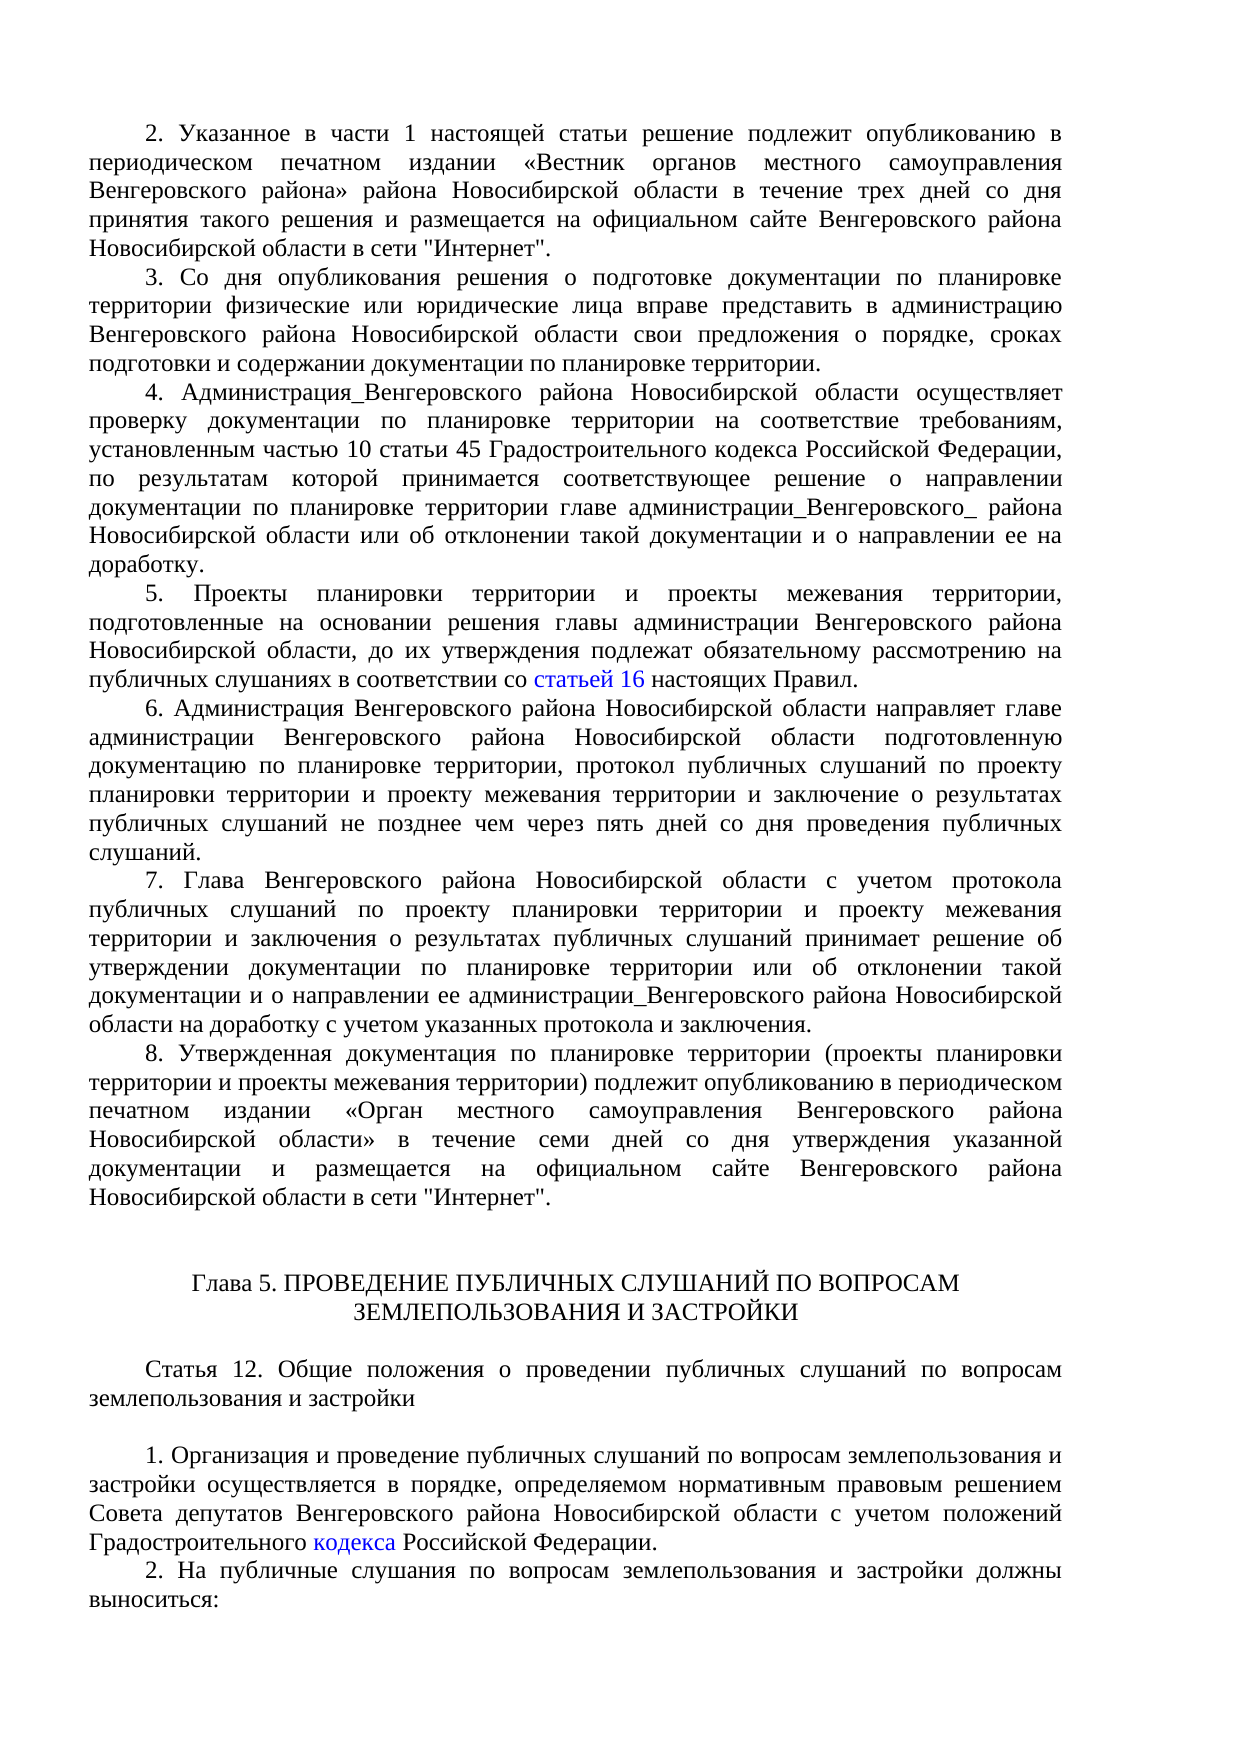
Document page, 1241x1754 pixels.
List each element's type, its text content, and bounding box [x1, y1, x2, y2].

text 3. Со дня опубликования решения о подготовке документации по планировке территории физические или юридические лица вправе представить в администрацию Венгеровского района Новосибирской области свои предложения о порядке, сроках подготовки и содержании документации по планировке территории. [89, 262, 1063, 377]
text 1. Организация и проведение публичных слушаний по вопросам землепользования и застройки осуществляется в порядке, определяемом нормативным правовым решением Совета депутатов Венгеровского района Новосибирской области с учетом положений Градостроительного кодекса Российской Федерации. [89, 1441, 1063, 1556]
text 5. Проекты планировки территории и проекты межевания территории, подготовленные на основании решения главы администрации Венгеровского района Новосибирской области, до их утверждения подлежат обязательному рассмотрению на публичных слушаниях в соответствии со статьей 16 настоящих Правил. [89, 578, 1063, 693]
text 7. Глава Венгеровского района Новосибирской области с учетом протокола публичных слушаний по проекту планировки территории и проекту межевания территории и заключения о результатах публичных слушаний принимает решение об утверждении документации по планировке территории или об отклонении такой документации и о направлении ее администрации_Венгеровского района Новосибирской области на доработку с учетом указанных протокола и заключения. [89, 866, 1063, 1038]
text Статья 12. Общие положения о проведении публичных слушаний по вопросам землепользования и застройки [89, 1354, 1063, 1412]
text Глава 5. ПРОВЕДЕНИЕ ПУБЛИЧНЫХ СЛУШАНИЙ ПО ВОПРОСАМ [89, 1268, 1063, 1297]
text 2. На публичные слушания по вопросам землепользования и застройки должны выноситься: [89, 1556, 1063, 1613]
text 6. Администрация Венгеровского района Новосибирской области направляет главе администрации Венгеровского района Новосибирской области подготовленную документацию по планировке территории, протокол публичных слушаний по проекту планировки территории и проекту межевания территории и заключение о результатах публичных слушаний не позднее чем через пять дней со дня проведения публичных слушаний. [89, 693, 1063, 866]
text 8. Утвержденная документация по планировке территории (проекты планировки территории и проекты межевания территории) подлежит опубликованию в периодическом печатном издании «Орган местного самоуправления Венгеровского района Новосибирской области» в течение семи дней со дня утверждения указанной документации и размещается на официальном сайте Венгеровского района Новосибирской области в сети "Интернет". [89, 1038, 1063, 1211]
text 2. Указанное в части 1 настоящей статьи решение подлежит опубликованию в периодическом печатном издании «Вестник органов местного самоуправления Венгеровского района» района Новосибирской области в течение трех дней со дня принятия такого решения и размещается на официальном сайте Венгеровского района Новосибирской области в сети "Интернет". [89, 118, 1063, 262]
text ЗЕМЛЕПОЛЬЗОВАНИЯ И ЗАСТРОЙКИ [89, 1297, 1063, 1326]
text 4. Администрация_Венгеровского района Новосибирской области осуществляет проверку документации по планировке территории на соответствие требованиям, установленным частью 10 статьи 45 Градостроительного кодекса Российской Федерации, по результатам которой принимается соответствующее решение о направлении документации по планировке территории главе администрации_Венгеровского_ района Новосибирской области или об отклонении такой документации и о направлении ее на доработку. [89, 377, 1063, 578]
